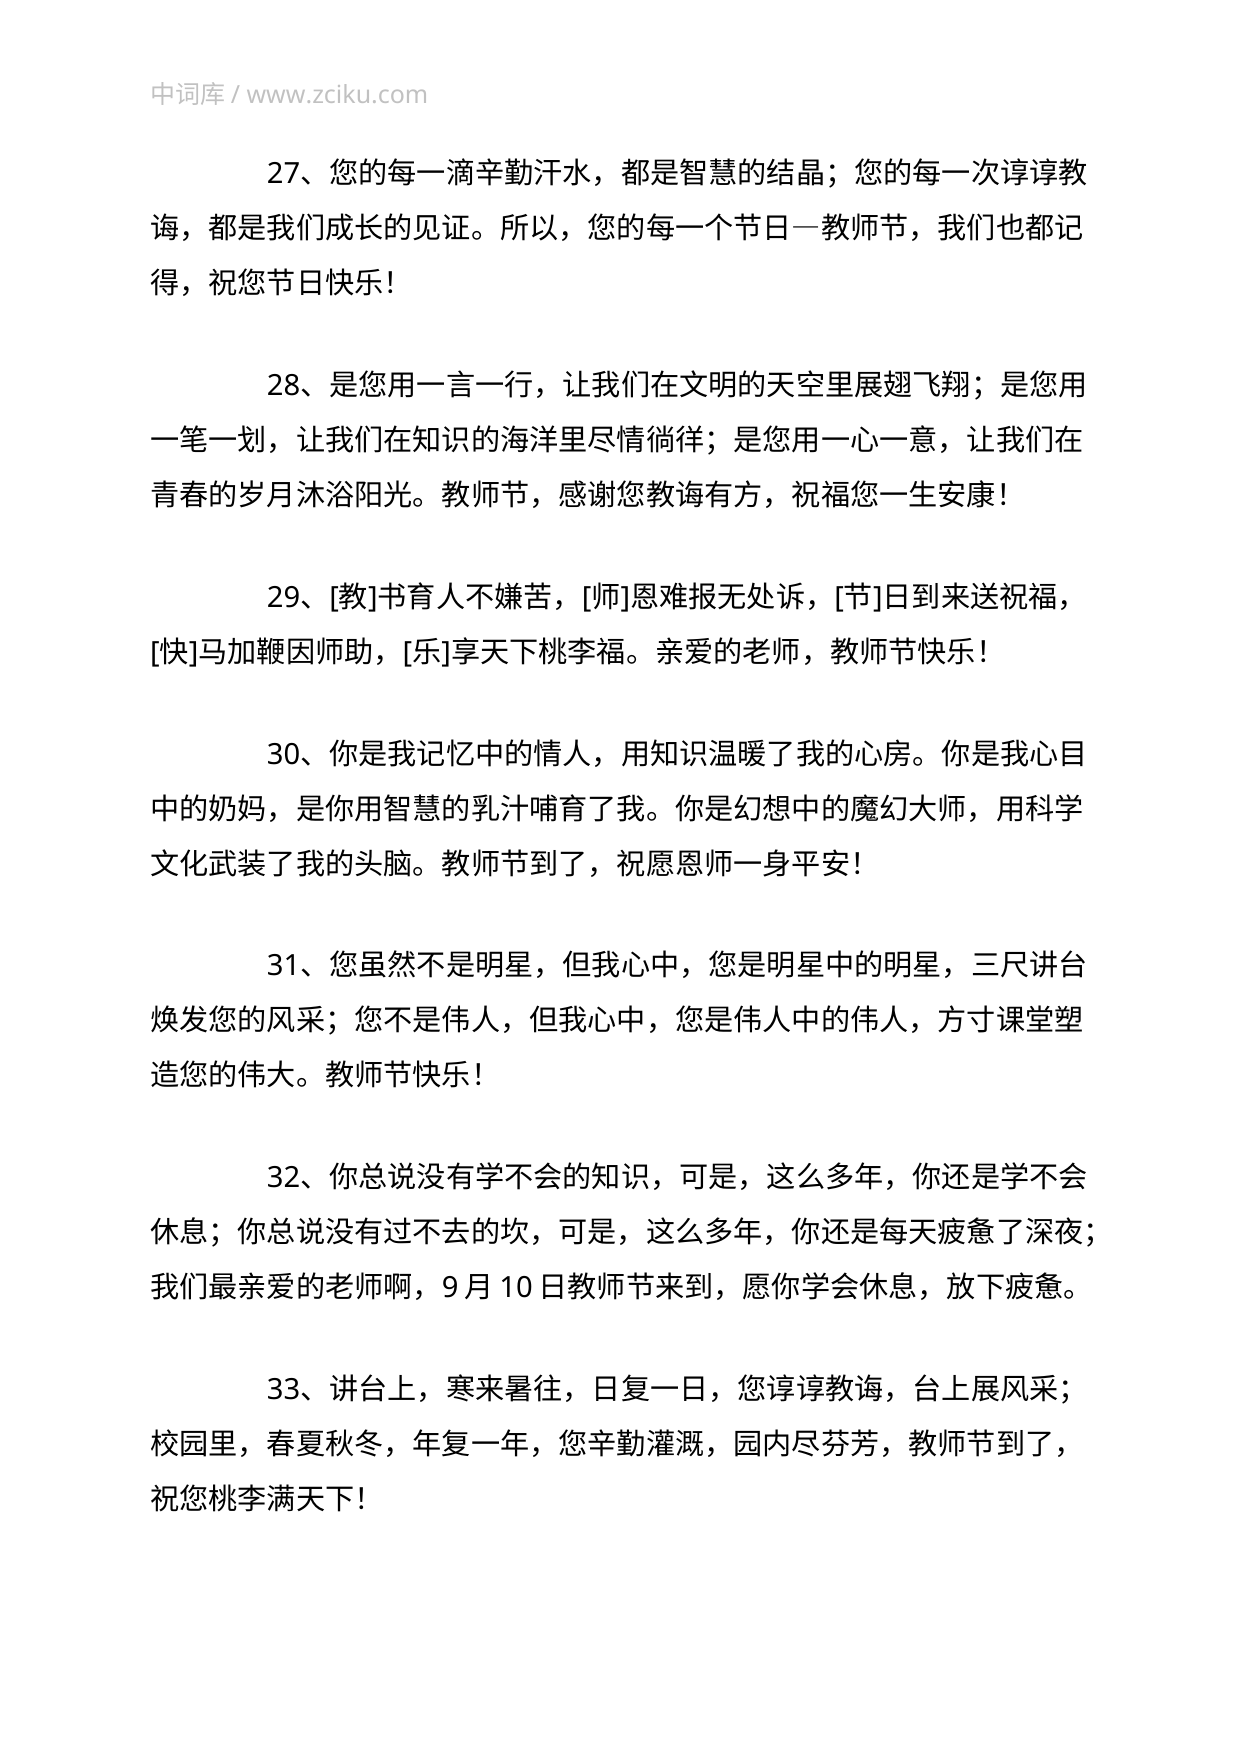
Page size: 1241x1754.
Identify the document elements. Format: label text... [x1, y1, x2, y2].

text 27、您的每一滴辛勤汗水，都是智慧的结晶；您的每一次谆谆教诲，都是我们成长的见证。所以，您的每一个节日—教师节，我们也都记得，祝您节日快乐！ [150, 150, 1090, 302]
text 30、你是我记忆中的情人，用知识温暖了我的心房。你是我心目中的奶妈，是你用智慧的乳汁哺育了我。你是幻想中的魔幻大师，用科学文化武装了我的头脑。教师节到了，祝愿恩师一身平安！ [150, 730, 1090, 882]
text 31、您虽然不是明星，但我心中，您是明星中的明星，三尺讲台焕发您的风采；您不是伟人，但我心中，您是伟人中的伟人，方寸课堂塑造您的伟大。教师节快乐！ [150, 942, 1090, 1094]
text 29、[教]书育人不嫌苦，[师]恩难报无处诉，[节]日到来送祝福，[快]马加鞭因师助，[乐]享天下桃李福。亲爱的老师，教师节快乐！ [150, 573, 1090, 671]
text 32、你总说没有学不会的知识，可是，这么多年，你还是学不会休息；你总说没有过不去的坎，可是，这么多年，你还是每天疲惫了深夜；我们最亲爱的老师啊，9月10日教师节来到，愿你学会休息，放下疲惫。 [150, 1154, 1090, 1306]
text 28、是您用一言一行，让我们在文明的天空里展翅飞翔；是您用一笔一划，让我们在知识的海洋里尽情徜徉；是您用一心一意，让我们在青春的岁月沐浴阳光。教师节，感谢您教诲有方，祝福您一生安康！ [150, 362, 1090, 514]
text 33、讲台上，寒来暑往，日复一日，您谆谆教诲，台上展风采；校园里，春夏秋冬，年复一年，您辛勤灌溉，园内尽芬芳，教师节到了，祝您桃李满天下！ [150, 1366, 1090, 1518]
